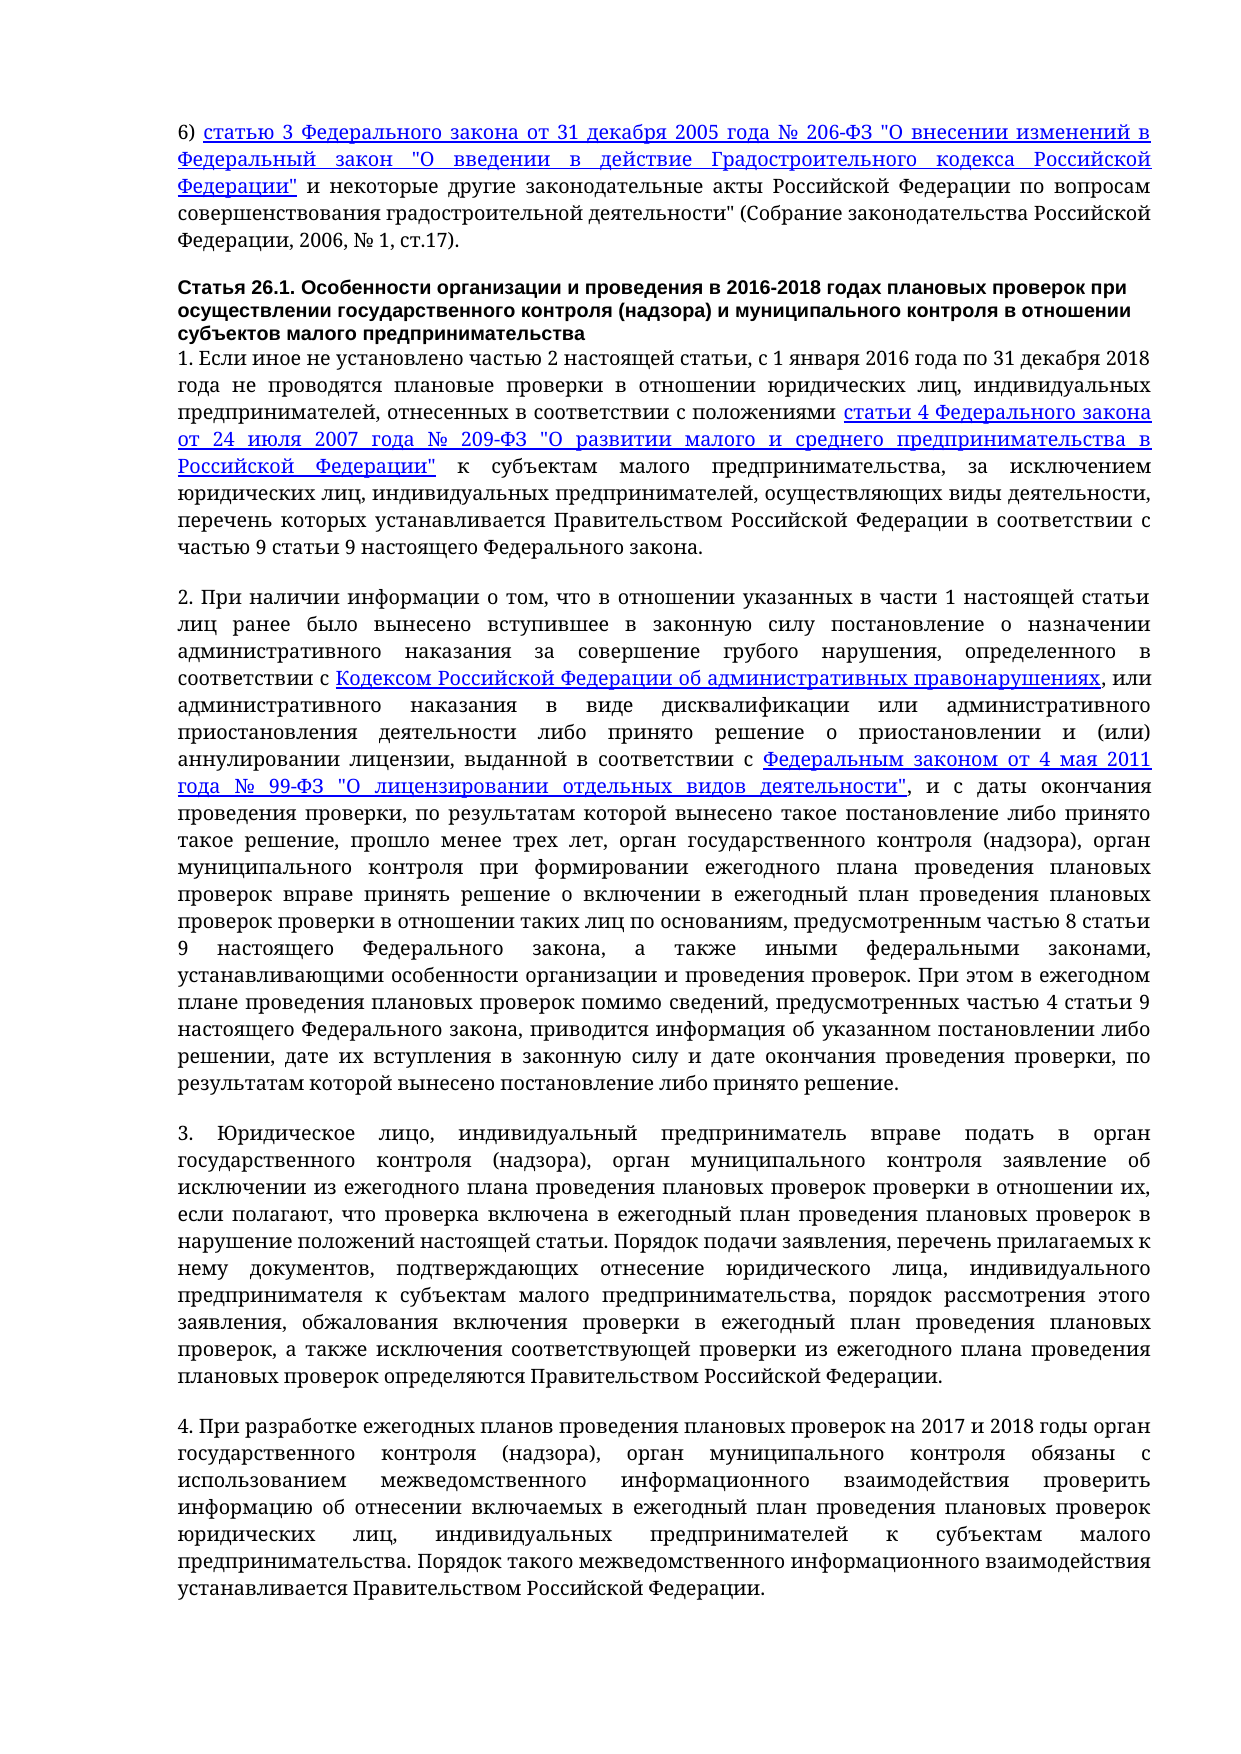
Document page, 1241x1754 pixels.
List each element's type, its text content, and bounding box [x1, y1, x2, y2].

text 1. Если иное не установлено частью 2 настоящей статьи, с 1 января 2016 года по 31 декабря 2018 года не проводятся плановые проверки в отношении юридических лиц, индивидуальных предпринимателей, отнесенных в соответствии с положениями статьи 4 Федерального закона от 24 июля 2007 года № 209-ФЗ "О развитии малого и среднего предпринимательства в Российской Федерации" к субъектам малого предпринимательства, за исключением юридических лиц, индивидуальных предпринимателей, осуществляющих виды деятельности, перечень которых устанавливается Правительством Российской Федерации в соответствии с частью 9 статьи 9 настоящего Федерального закона. [177, 449, 1152, 560]
text 6) статью 3 Федерального закона от 31 декабря 2005 года № 206-ФЗ "О внесении изменений в Федеральный закон "О введении в действие Градостроительного кодекса Российской Федерации" и некоторые другие законодательные акты Российской Федерации по вопросам совершенствования градостроительной деятельности" (Собрание законодательства Российской Федерации, 2006, № 1, ст.17). [177, 118, 1152, 168]
text 4. При разработке ежегодных планов проведения плановых проверок на 2017 и 2018 годы орган государственного контроля (надзора), орган муниципального контроля обязаны с использованием межведомственного информационного взаимодействия проверить информацию об отнесении включаемых в ежегодный план проведения плановых проверок юридических лиц, индивидуальных предпринимателей к субъектам малого предпринимательства. Порядок такого межведомственного информационного взаимодействия устанавливается Правительством Российской Федерации. [177, 1412, 1152, 1601]
text Статья 26.1. Особенности организации и проведения в 2016-2018 годах плановых проверок при осуществлении государственного контроля (надзора) и муниципального контроля в отношении субъектов малого предпринимательства [177, 276, 1152, 344]
text 1. Если иное не установлено частью 2 настоящей статьи, с 1 января 2016 года по 31 декабря 2018 года не проводятся плановые проверки в отношении юридических лиц, индивидуальных предпринимателей, отнесенных в соответствии с положениями статьи 4 Федерального закона от 24 июля 2007 года № 209-ФЗ "О развитии малого и среднего предпринимательства в Российской Федерации" к субъектам малого предпринимательства, за исключением юридических лиц, индивидуальных предпринимателей, осуществляющих виды деятельности, перечень которых устанавливается Правительством Российской Федерации в соответствии с частью 9 статьи 9 настоящего Федерального закона. [177, 344, 1152, 448]
text 2. При наличии информации о том, что в отношении указанных в части 1 настоящей статьи лиц ранее было вынесено вступившее в законную силу постановление о назначении административного наказания за совершение грубого нарушения, определенного в соответствии с Кодексом Российской Федерации об административных правонарушениях, или административного наказания в виде дисквалификации или административного приостановления деятельности либо принято решение о приостановлении и (или) аннулировании лицензии, выданной в соответствии с Федеральным законом от 4 мая 2011 года № 99-ФЗ "О лицензировании отдельных видов деятельности", и с даты окончания проведения проверки, по результатам которой вынесено такое постановление либо принято такое решение, прошло менее трех лет, орган государственного контроля (надзора), орган муниципального контроля при формировании ежегодного плана проведения плановых проверок вправе принять решение о включении в ежегодный план проведения плановых проверок проверки в отношении таких лиц по основаниям, предусмотренным частью 8 статьи 9 настоящего Федерального закона, а также иными федеральными законами, устанавливающими особенности организации и проведения проверок. При этом в ежегодном плане проведения плановых проверок помимо сведений, предусмотренных частью 4 статьи 9 настоящего Федерального закона, приводится информация об указанном постановлении либо решении, дате их вступления в законную силу и дате окончания проведения проверки, по результатам которой вынесено постановление либо принято решение. [177, 583, 1152, 1096]
text 3. Юридическое лицо, индивидуальный предприниматель вправе подать в орган государственного контроля (надзора), орган муниципального контроля заявление об исключении из ежегодного плана проведения плановых проверок проверки в отношении их, если полагают, что проверка включена в ежегодный план проведения плановых проверок в нарушение положений настоящей статьи. Порядок подачи заявления, перечень прилагаемых к нему документов, подтверждающих отнесение юридического лица, индивидуального предпринимателя к субъектам малого предпринимательства, порядок рассмотрения этого заявления, обжалования включения проверки в ежегодный план проведения плановых проверок, а также исключения соответствующей проверки из ежегодного плана проведения плановых проверок определяются Правительством Российской Федерации. [177, 1119, 1152, 1389]
text 6) статью 3 Федерального закона от 31 декабря 2005 года № 206-ФЗ "О внесении изменений в Федеральный закон "О введении в действие Градостроительного кодекса Российской Федерации" и некоторые другие законодательные акты Российской Федерации по вопросам совершенствования градостроительной деятельности" (Собрание законодательства Российской Федерации, 2006, № 1, ст.17). [177, 169, 1152, 253]
